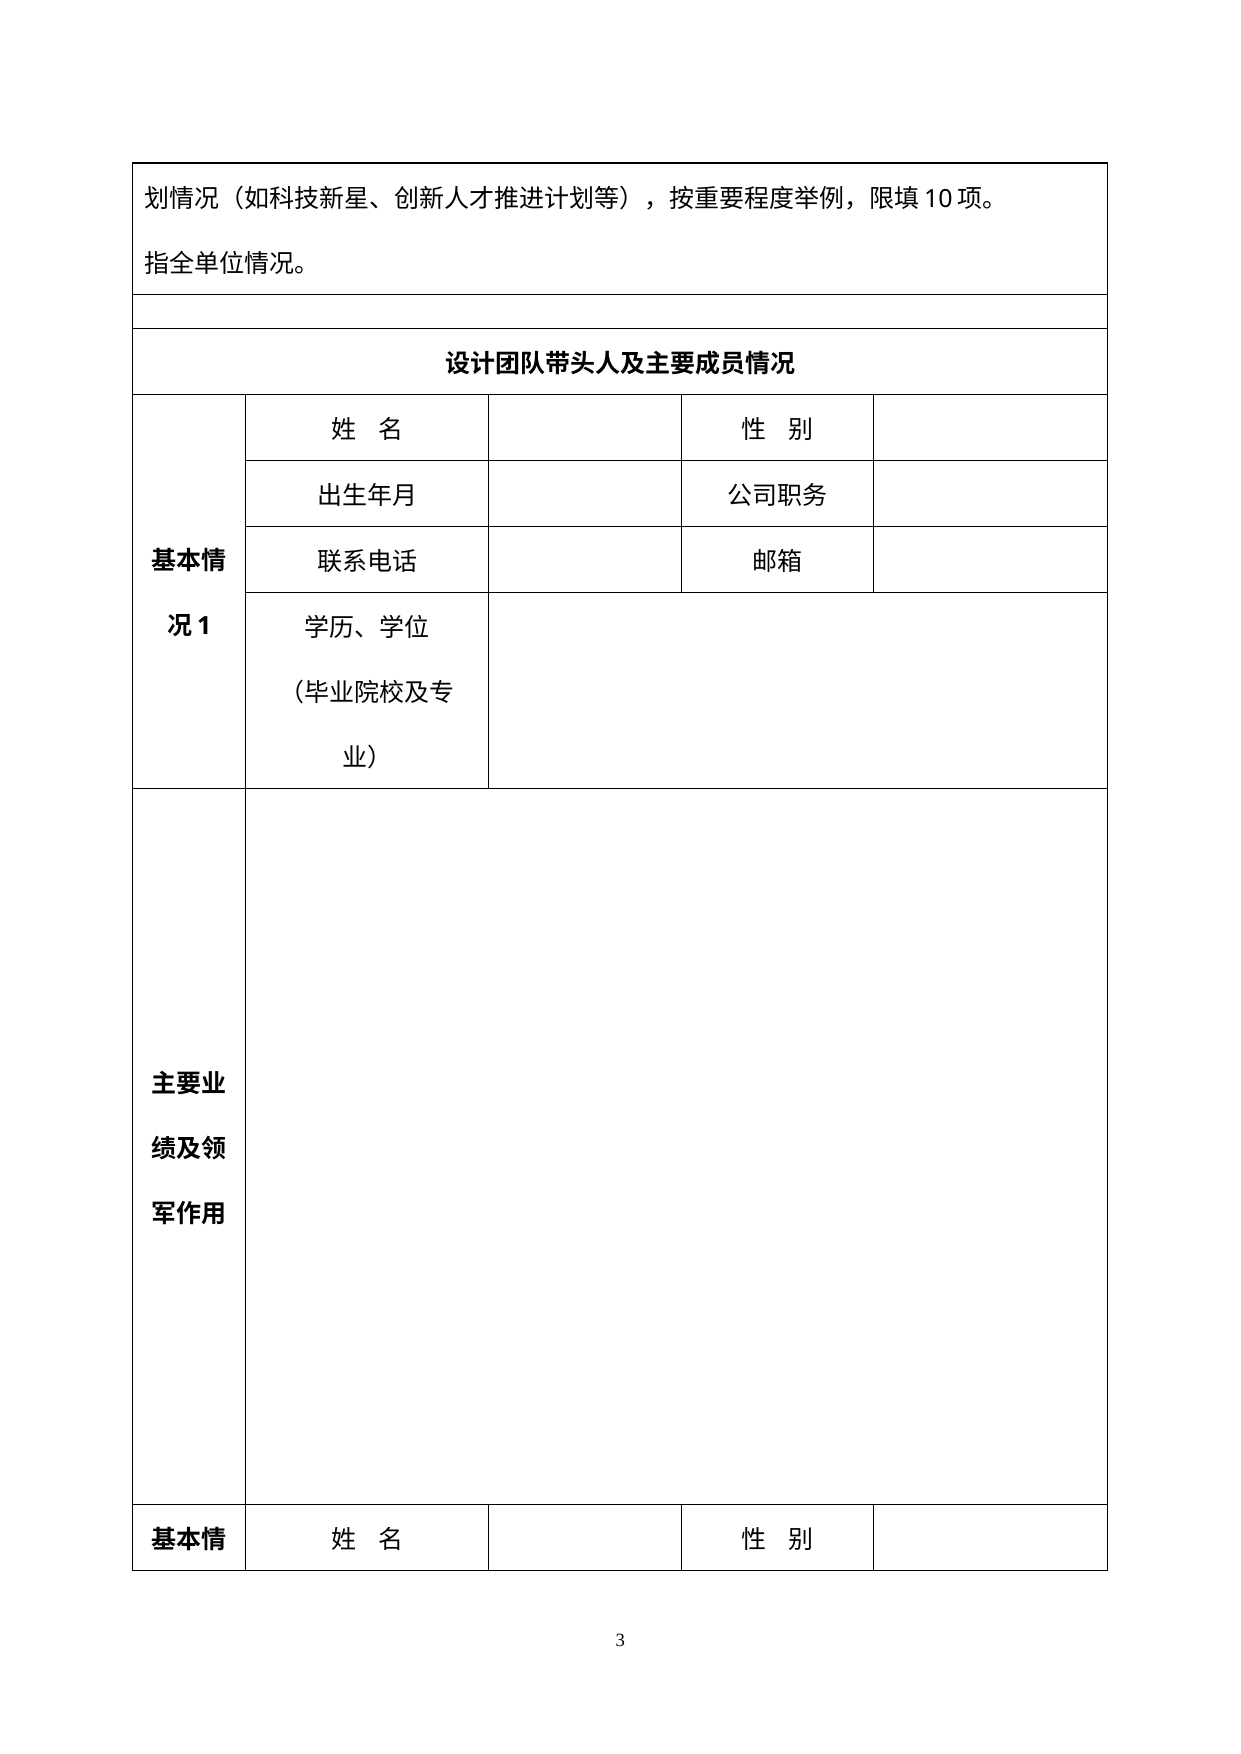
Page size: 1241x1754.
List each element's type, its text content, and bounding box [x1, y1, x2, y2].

table_cell 性 别 [682, 395, 873, 460]
table_cell 邮箱 [682, 527, 873, 592]
table_cell 设计团队带头人及主要成员情况 [133, 329, 1107, 394]
table_cell 基本情况1 [133, 395, 245, 788]
table_cell 性 别 [682, 1505, 873, 1570]
table_cell [874, 1505, 1107, 1570]
table_cell [489, 461, 681, 526]
table_cell 姓 名 [246, 395, 488, 460]
table_cell 基本情况2 [133, 1505, 245, 1570]
table_cell [874, 395, 1107, 460]
table_cell 主要业绩及领军作用 [133, 789, 245, 1504]
table_cell [489, 593, 1107, 788]
table_cell [246, 789, 1107, 1504]
table_cell 学历、学位 （毕业院校及专业） [246, 593, 488, 788]
table_cell [489, 527, 681, 592]
table_cell [133, 164, 1107, 294]
table_cell [874, 461, 1107, 526]
table_cell [489, 395, 681, 460]
table_cell [133, 295, 1107, 328]
table_cell 联系电话 [246, 527, 488, 592]
table_cell 公司职务 [682, 461, 873, 526]
table_cell 出生年月 [246, 461, 488, 526]
table_cell [489, 1505, 681, 1570]
table_cell [874, 527, 1107, 592]
table_cell 姓 名 [246, 1505, 488, 1570]
